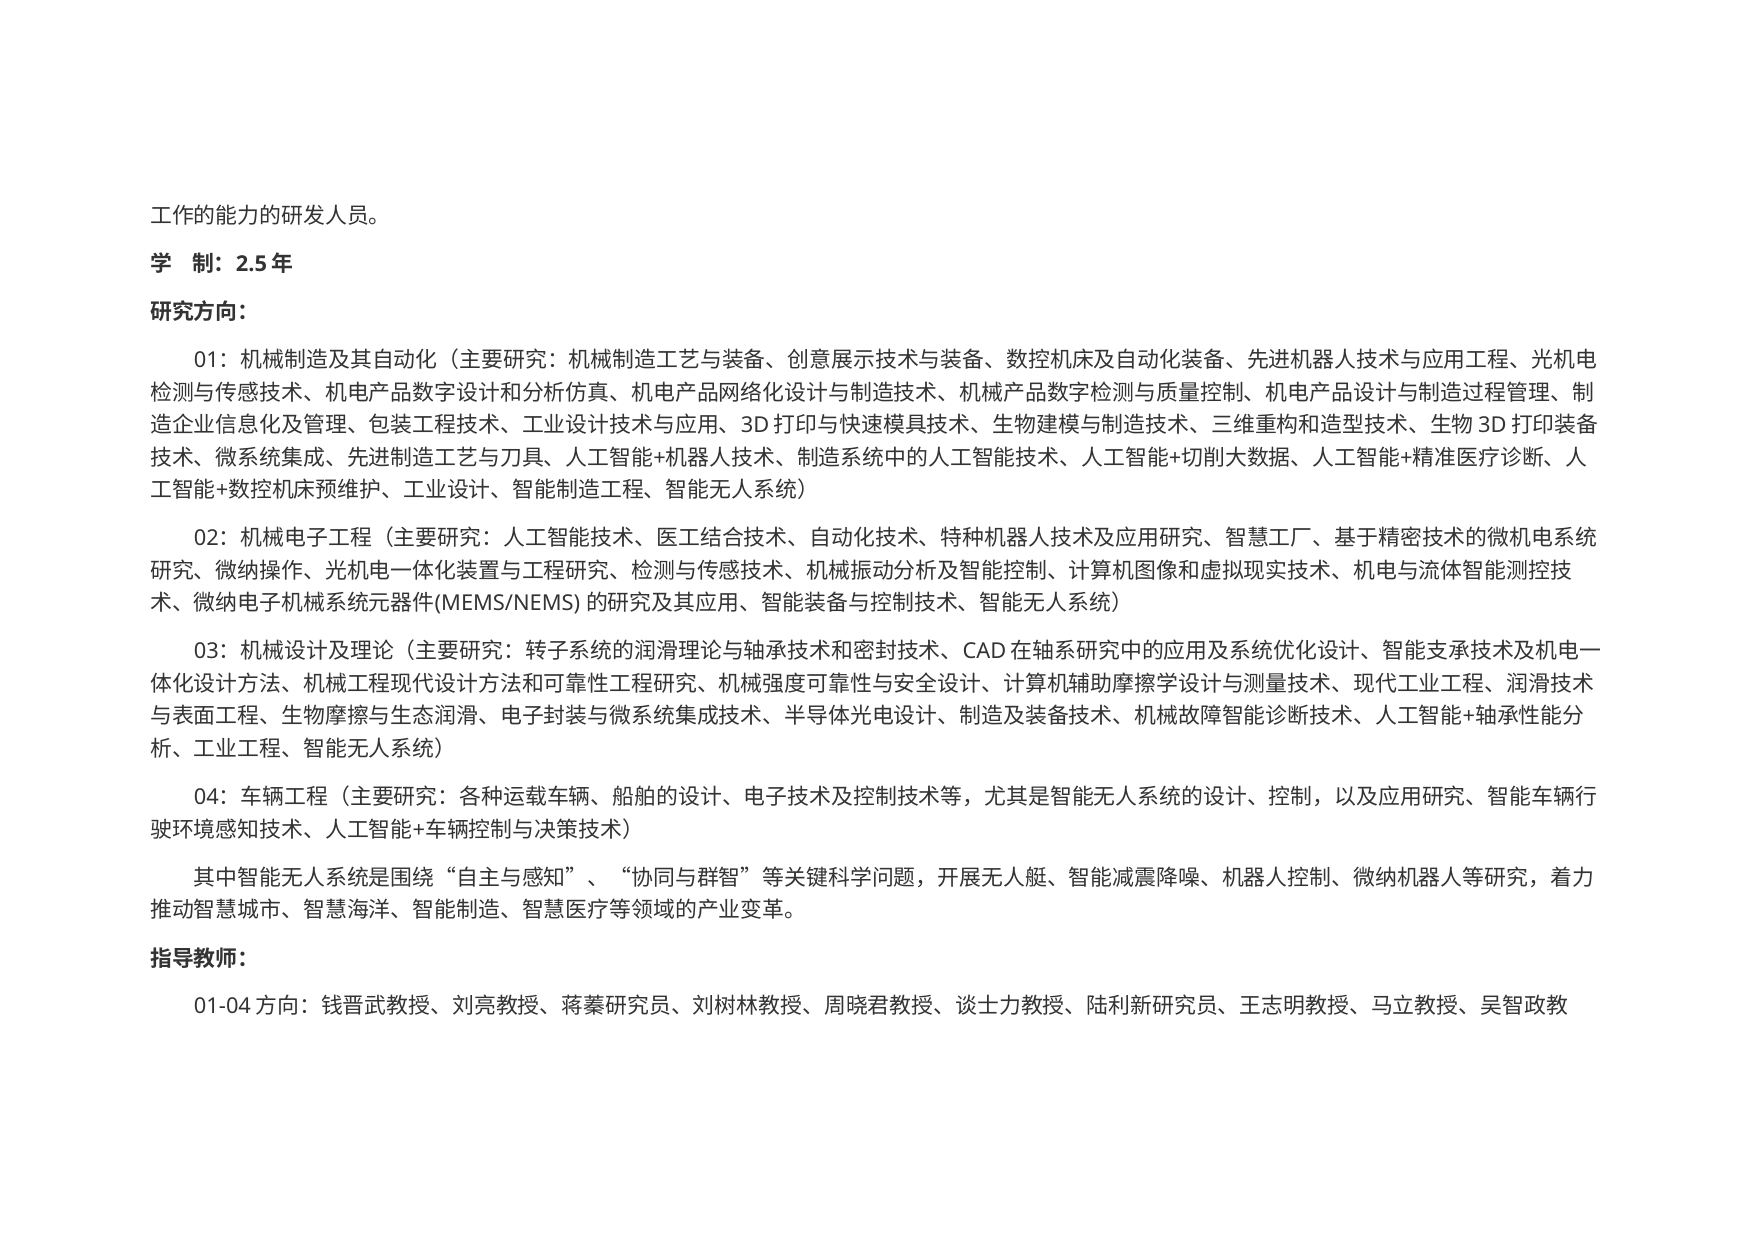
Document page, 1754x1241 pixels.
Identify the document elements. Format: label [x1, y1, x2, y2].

table_header [150, 198, 1604, 1021]
